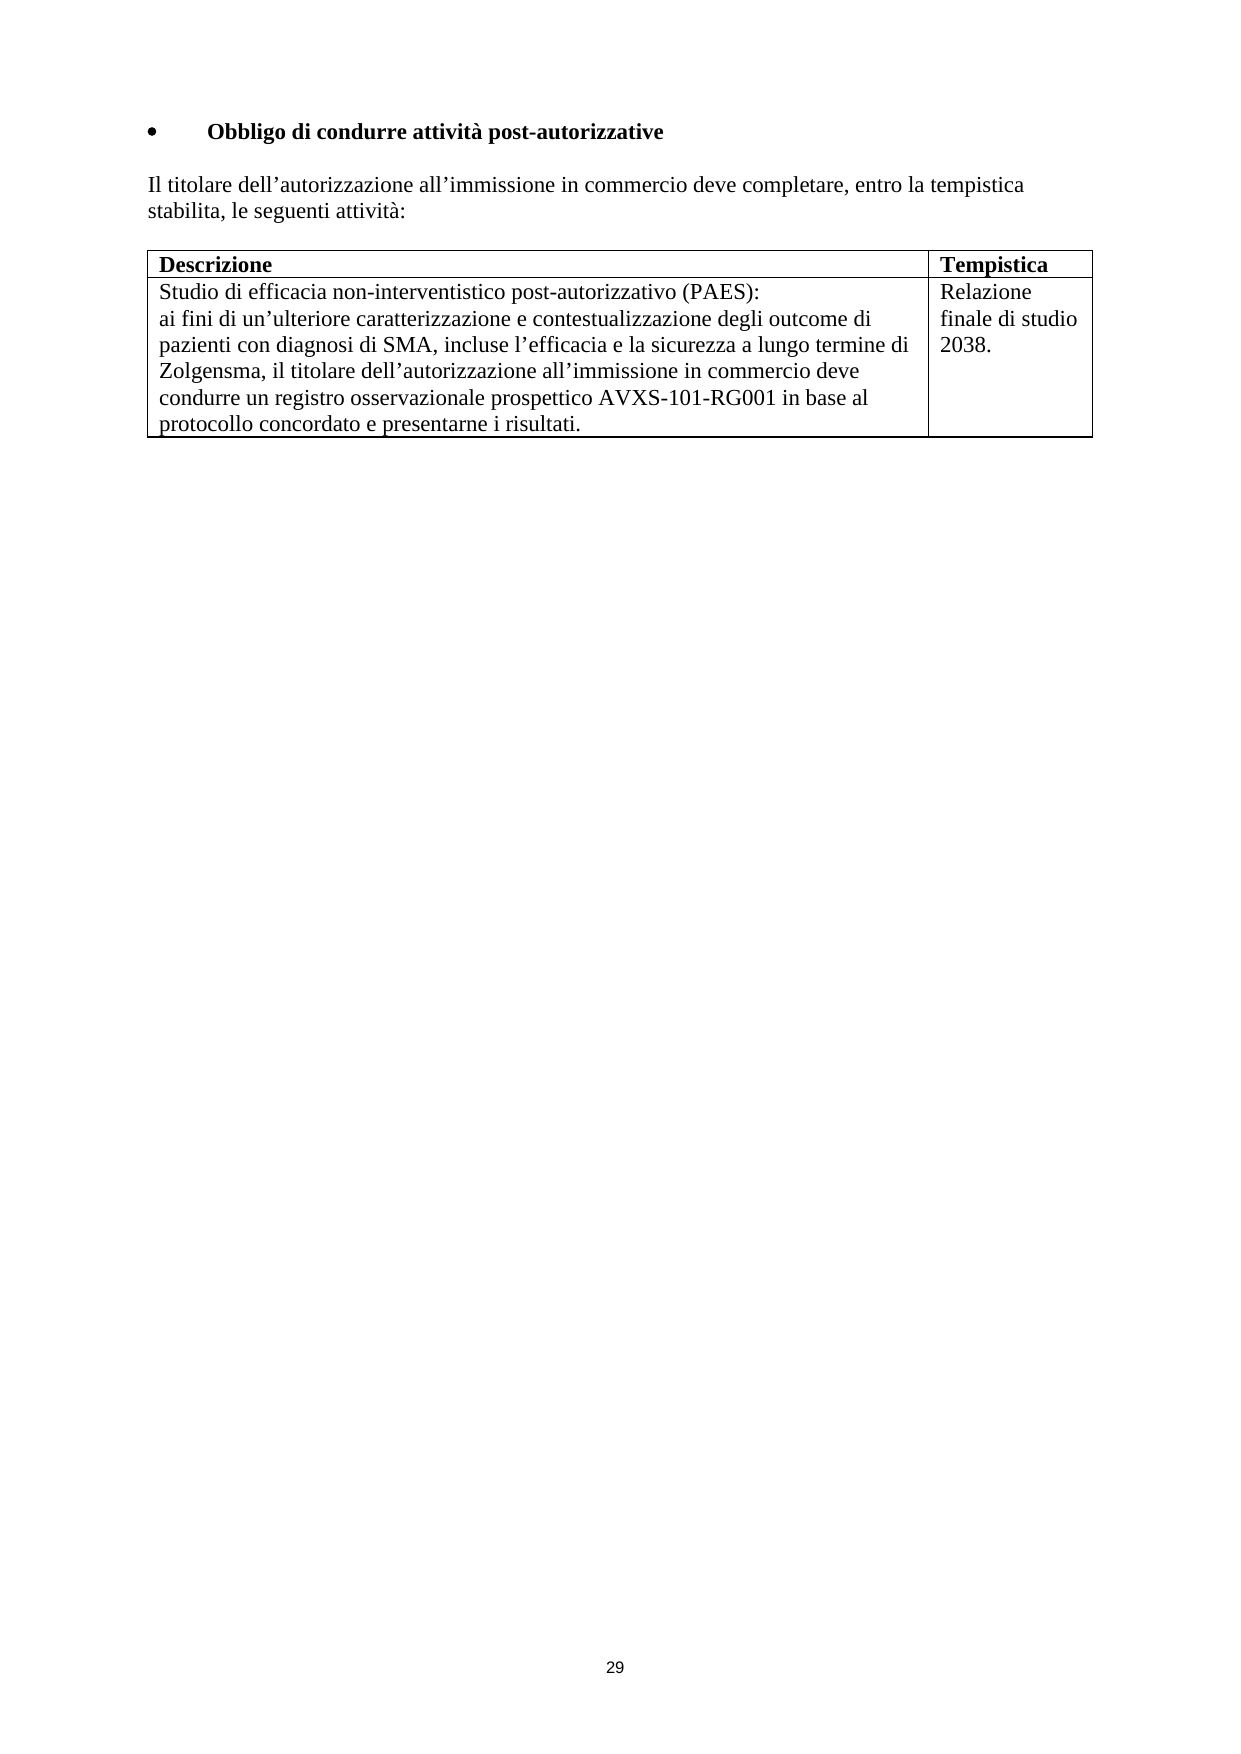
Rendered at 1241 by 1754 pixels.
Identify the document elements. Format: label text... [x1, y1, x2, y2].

table_header Tempistica [929, 251, 1092, 277]
text Il titolare dell’autorizzazione all’immissione in commercio deve completare, entro la tempistica stabilita, le seguenti attività: [148, 171, 1092, 223]
table_header Descrizione [148, 251, 928, 277]
table_cell Studio di efficacia non-interventistico post-autorizzativo (PAES): ai fini di un’ulteriore caratterizzazione e contestualizzazione degli outcome di pazienti con diagnosi di SMA, incluse l’efficacia e la sicurezza a lungo termine di Zolgensma, il titolare dell’autorizzazione all’immissione in commercio deve condurre un registro osservazionale prospettico AVXS-101-RG001 in base al protocollo concordato e presentarne i risultati. [148, 278, 928, 436]
table_cell Relazione finale di studio 2038. [929, 278, 1092, 436]
list Obbligo di condurre attività post-autorizzative [148, 118, 1092, 144]
